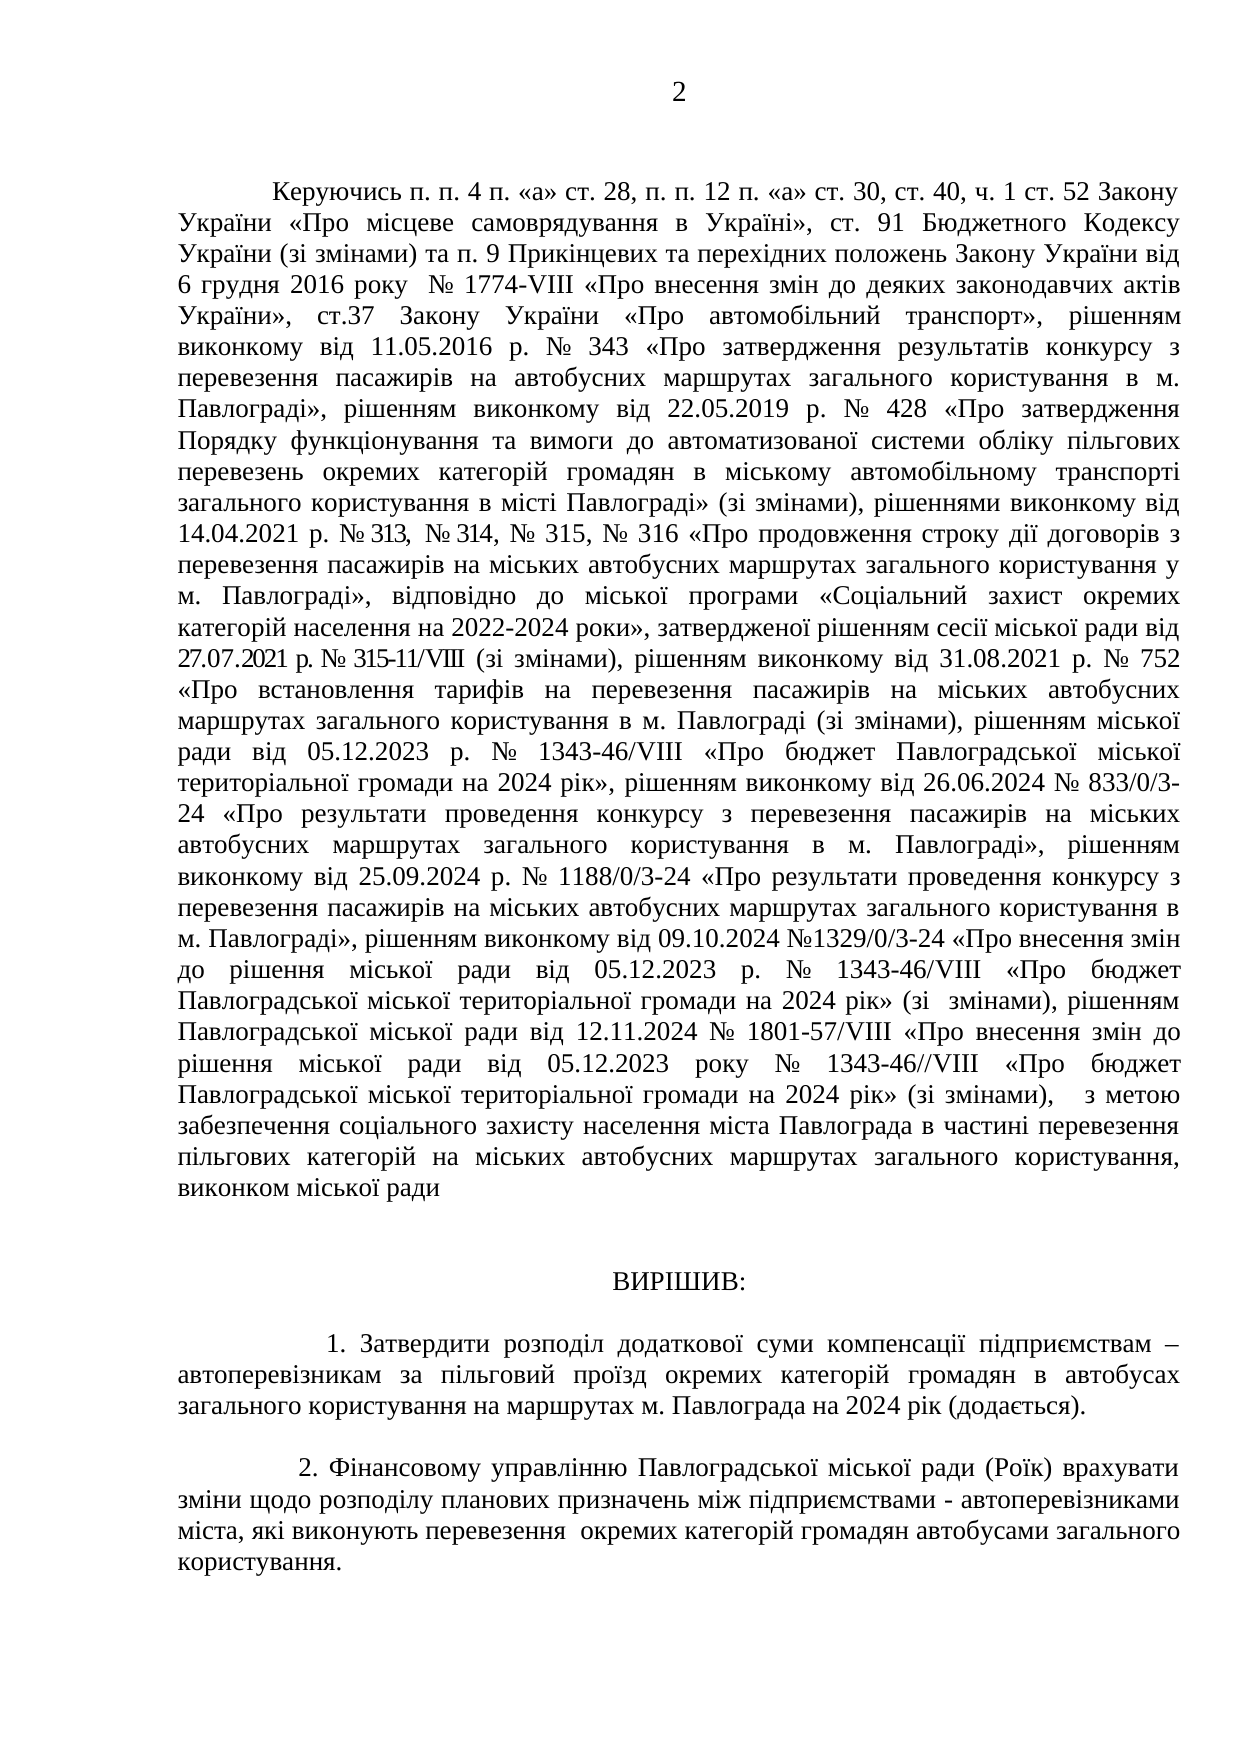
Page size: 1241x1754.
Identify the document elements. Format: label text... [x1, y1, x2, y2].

text 2. Фінансовому управлінню Павлоградської міської ради (Роїк) врахувати зміни щодо розподілу планових призначень між підприємствами - автоперевізниками міста, які виконують перевезення окремих категорій громадян автобусами загального користування. [177, 1452, 1181, 1576]
text ВИРІШИВ: [177, 1265, 1181, 1296]
subtitle Керуючись п. п. 4 п. «а» ст. 28, п. п. 12 п. «а» ст. 30, ст. 40, ч. 1 ст. 52 Закону України «Про місцеве самоврядування в Україні», ст. 91 Бюджетного Кодексу України (зі змінами) та п. 9 Прикінцевих та перехідних положень Закону України від 6 грудня 2016 року № 1774-VIII «Про внесення змін до деяких законодавчих актів України», ст.37 Закону України «Про автомобільний транспорт», рішенням виконкому від 11.05.2016 р. № 343 «Про затвердження результатів конкурсу з перевезення пасажирів на автобусних маршрутах загального користування в м. Павлограді», рішенням виконкому від 22.05.2019 р. № 428 «Про затвердження Порядку функціонування та вимоги до автоматизованої системи обліку пільгових перевезень окремих категорій громадян в міському автомобільному транспорті загального користування в місті Павлограді» (зі змінами), рішеннями виконкому від 14.04.2021 р. № 313, № 314, № 315, № 316 «Про продовження строку дії договорів з перевезення пасажирів на міських автобусних маршрутах загального користування у м. Павлограді», відповідно до міської програми «Соціальний захист окремих категорій населення на 2022-2024 роки», затвердженої рішенням сесії міської ради від 27.07.2021 р. № 315-11/VIII (зі змінами), рішенням виконкому від 31.08.2021 р. № 752 «Про встановлення тарифів на перевезення пасажирів на міських автобусних маршрутах загального користування в м. Павлограді (зі змінами), рішенням міської ради від 05.12.2023 р. № 1343-46/VIII «Про бюджет Павлоградської міської територіальної громади на 2024 рік», рішенням виконкому від 26.06.2024 № 833/0/3-24 «Про результати проведення конкурсу з перевезення пасажирів на міських автобусних маршрутах загального користування в м. Павлограді», рішенням виконкому від 25.09.2024 р. № 1188/0/3-24 «Про результати проведення конкурсу з перевезення пасажирів на міських автобусних маршрутах загального користування в м. Павлограді», рішенням виконкому від 09.10.2024 №1329/0/3-24 «Про внесення змін до рішення міської ради від 05.12.2023 р. № 1343-46/VIII «Про бюджет Павлоградської міської територіальної громади на 2024 рік» (зі змінами), рішенням Павлоградської міської ради від 12.11.2024 № 1801-57/VIII «Про внесення змін до рішення міської ради від 05.12.2023 року № 1343-46//VIII «Про бюджет Павлоградської міської територіальної громади на 2024 рік» (зі змінами), з метою забезпечення соціального захисту населення міста Павлограда в частині перевезення пільгових категорій на міських автобусних маршрутах загального користування, виконком міської ради [177, 107, 1181, 1202]
text 1. Затвердити розподіл додаткової суми компенсації підприємствам – автоперевізникам за пільговий проїзд окремих категорій громадян в автобусах загального користування на маршрутах м. Павлограда на 2024 рік (додається). [177, 1327, 1181, 1420]
